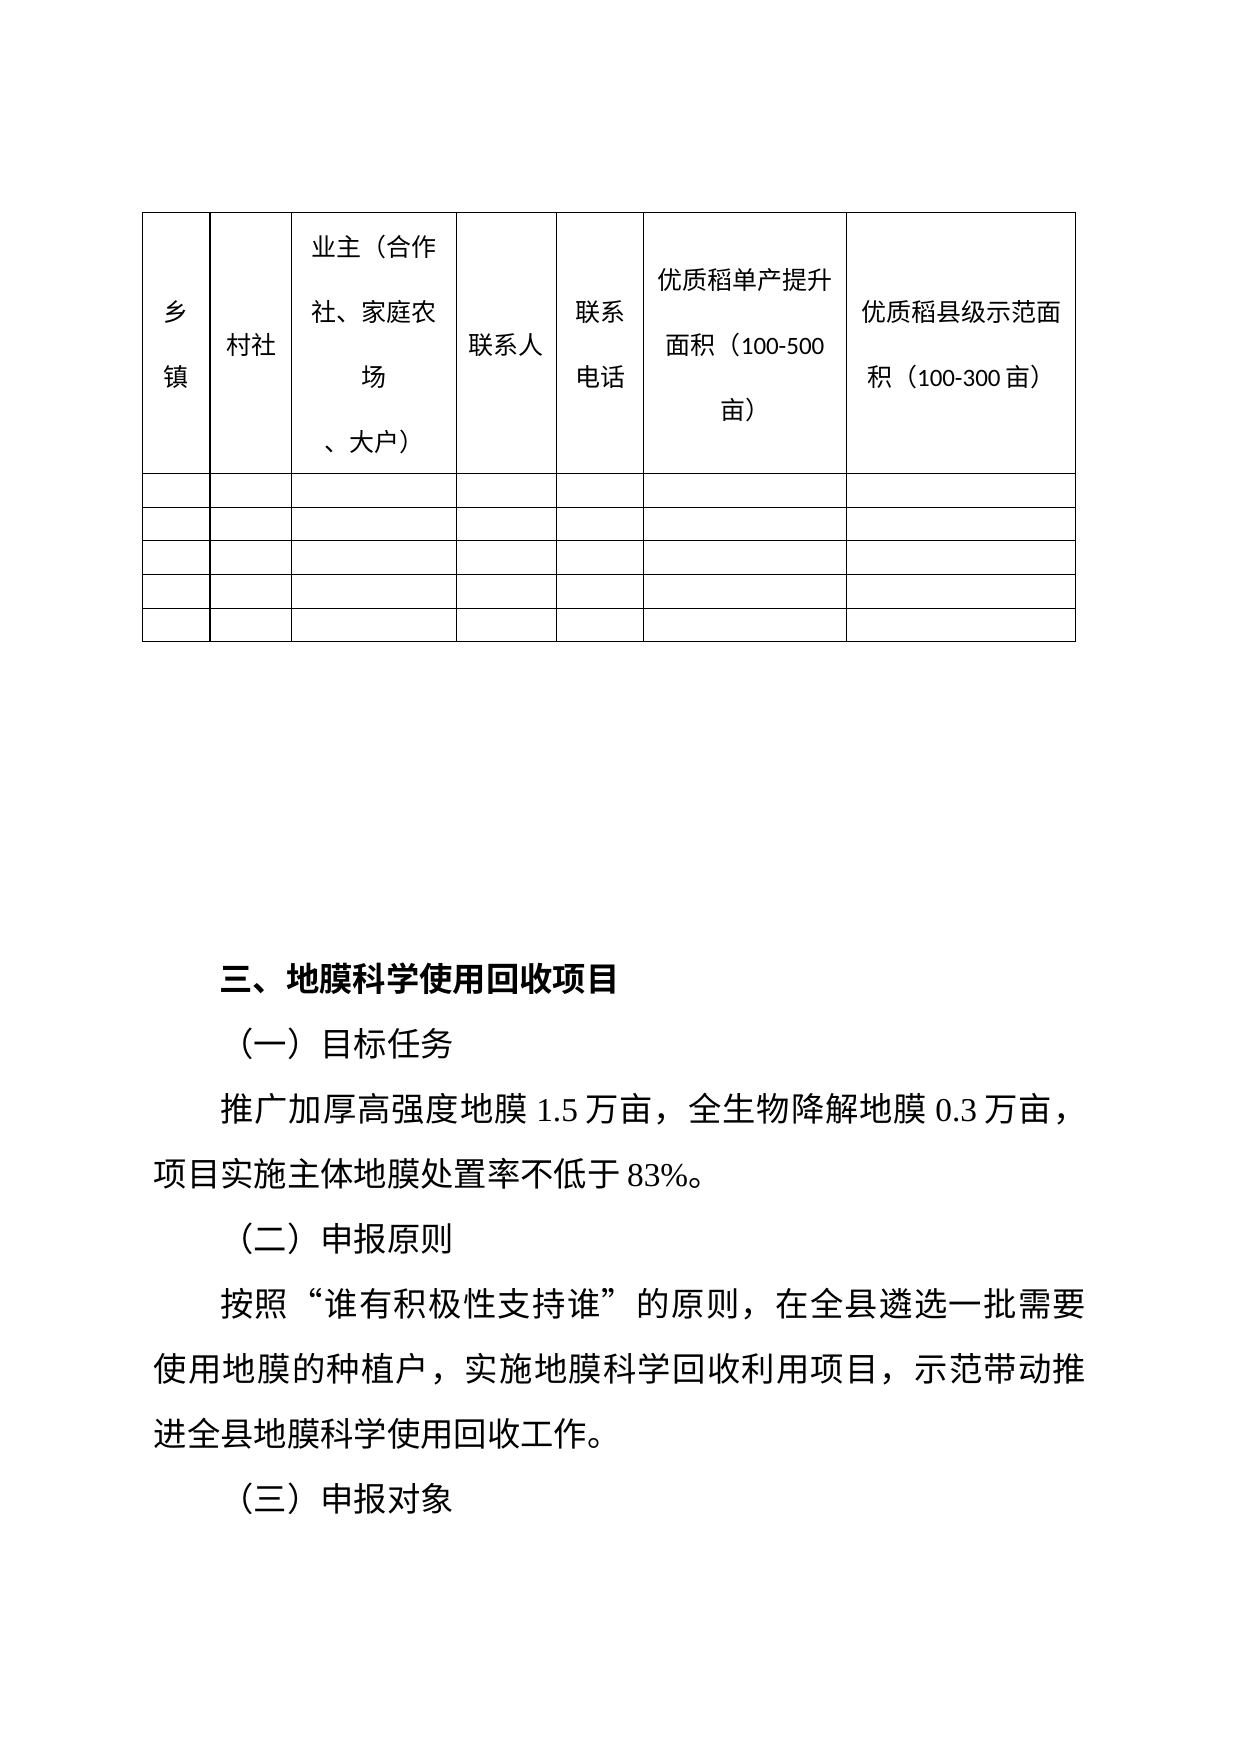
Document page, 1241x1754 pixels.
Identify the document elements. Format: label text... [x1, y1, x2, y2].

table_cell [847, 609, 1075, 641]
text （三）申报对象 [153, 1465, 1087, 1530]
table_cell [644, 474, 846, 507]
table_header 业主（合作社、家庭农场 、大户） [292, 213, 456, 473]
table_cell [143, 575, 209, 607]
table_cell [644, 541, 846, 574]
table_cell [847, 508, 1075, 540]
table_cell [557, 541, 643, 574]
text 按照“谁有积极性支持谁”的原则，在全县遴选一批需要使用地膜的种植户，实施地膜科学回收利用项目，示范带动推进全县地膜科学使用回收工作。 [153, 1270, 1087, 1465]
text 推广加厚高强度地膜1.5万亩，全生物降解地膜0.3万亩，项目实施主体地膜处置率不低于83%。 [153, 1075, 1087, 1205]
table_cell [557, 575, 643, 607]
table_cell [457, 541, 556, 574]
table_header 联系电话 [557, 213, 643, 473]
table_cell [292, 474, 456, 507]
table_cell [211, 575, 291, 607]
text （二）申报原则 [153, 1205, 1087, 1270]
table_cell [292, 508, 456, 540]
table_header 村社 [211, 213, 291, 473]
table_cell [211, 474, 291, 507]
table_cell [211, 541, 291, 574]
table_cell [557, 508, 643, 540]
table_cell [143, 474, 209, 507]
table_cell [292, 541, 456, 574]
table_cell [457, 508, 556, 540]
table_cell [457, 575, 556, 607]
table_cell [292, 575, 456, 607]
table_cell [211, 609, 291, 641]
table_cell [143, 609, 209, 641]
table_cell [292, 609, 456, 641]
table_cell [644, 508, 846, 540]
table_cell [457, 474, 556, 507]
subtitle 三、地膜科学使用回收项目 [153, 945, 1087, 1010]
table_cell [644, 609, 846, 641]
table_cell [847, 541, 1075, 574]
text （一）目标任务 [153, 1010, 1087, 1075]
table_header 优质稻县级示范面积（100-300亩） [847, 213, 1075, 473]
table_header 优质稻单产提升面积（100-500亩） [644, 213, 846, 473]
table_cell [143, 508, 209, 540]
table_header 联系人 [457, 213, 556, 473]
table_header 乡镇 [143, 213, 209, 473]
table_cell [557, 609, 643, 641]
table_cell [211, 508, 291, 540]
table_cell [457, 609, 556, 641]
table_cell [644, 575, 846, 607]
table_cell [557, 474, 643, 507]
table_cell [143, 541, 209, 574]
table_cell [847, 474, 1075, 507]
table_cell [847, 575, 1075, 607]
